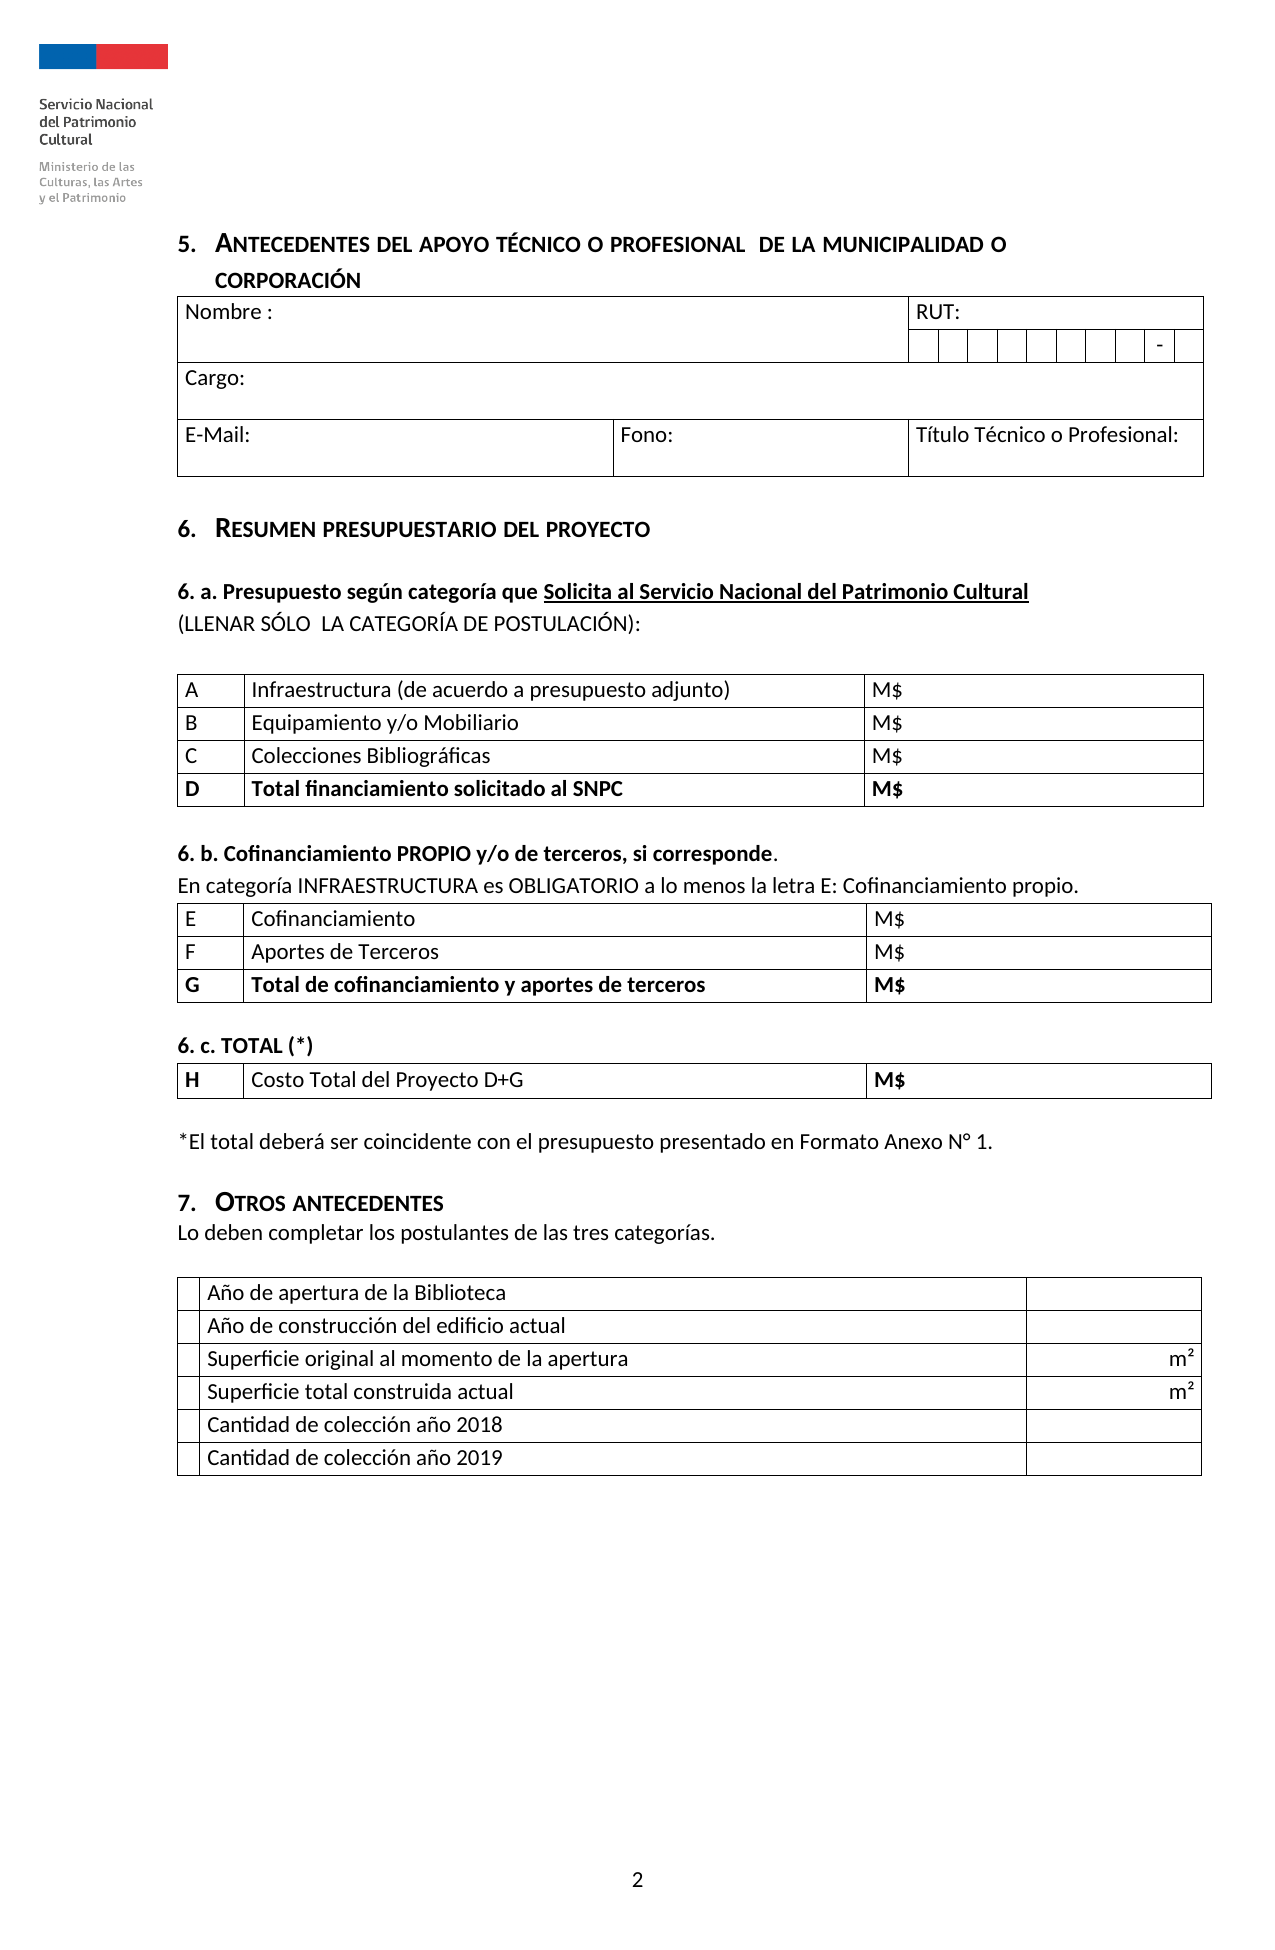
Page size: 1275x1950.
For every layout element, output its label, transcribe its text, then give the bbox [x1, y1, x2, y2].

table_cell [178, 1311, 199, 1343]
table_cell [1175, 330, 1203, 362]
table_cell Superficie total construida actual [200, 1377, 1026, 1409]
text 6. a. Presupuesto según categoría que Solicita al Servicio Nacional del Patrimonio Cultural [177, 577, 1098, 605]
table_cell Cargo: [178, 363, 1203, 419]
table_cell Fono: [614, 420, 908, 476]
table_cell M$ [865, 708, 1203, 740]
table_cell [1057, 330, 1085, 362]
table_cell M$ [867, 937, 1211, 969]
table_header M$ [867, 1064, 1211, 1098]
text En categoría INFRAESTRUCTURA es OBLIGATORIO a lo menos la letra E: Cofinanciamiento propio. [177, 871, 1098, 899]
table_header A [178, 675, 244, 707]
table_cell Total de cofinanciamiento y aportes de terceros [244, 970, 866, 1002]
table_cell m² [1027, 1344, 1201, 1376]
table_cell F [178, 937, 243, 969]
table_cell Título Técnico o Profesional: [909, 420, 1203, 476]
table_cell B [178, 708, 244, 740]
table_cell [178, 1410, 199, 1442]
table_cell M$ [865, 741, 1203, 773]
table_cell Superficie original al momento de la apertura [200, 1344, 1026, 1376]
table_cell [998, 330, 1026, 362]
table_cell Cantidad de colección año 2018 [200, 1410, 1026, 1442]
table_cell [1027, 1311, 1201, 1343]
table_cell [178, 1344, 199, 1376]
text *El total deberá ser coincidente con el presupuesto presentado en Formato Anexo N° 1. [177, 1127, 1098, 1155]
table_cell D [178, 774, 244, 806]
table_cell [939, 330, 967, 362]
table_cell [1027, 1443, 1201, 1474]
picture [14, 44, 194, 225]
table_cell Aportes de Terceros [244, 937, 866, 969]
table_cell E-Mail: [178, 420, 613, 476]
table_cell [909, 330, 938, 362]
table_cell [178, 1443, 199, 1474]
table_cell Equipamiento y/o Mobiliario [245, 708, 864, 740]
table_header [178, 1278, 199, 1310]
table_header Nombre : [178, 297, 908, 362]
table_header Cofinanciamiento [244, 904, 866, 936]
text 6. c. TOTAL (*) [177, 1031, 1098, 1059]
table_header Costo Total del Proyecto D+G [244, 1064, 866, 1098]
table_cell [178, 1377, 199, 1409]
table_header Año de apertura de la Biblioteca [200, 1278, 1026, 1310]
table_cell [1027, 1410, 1201, 1442]
table_cell [1086, 330, 1115, 362]
table_header Infraestructura (de acuerdo a presupuesto adjunto) [245, 675, 864, 707]
table_header RUT: [909, 297, 1203, 329]
table_cell - [1145, 330, 1174, 362]
table_cell Cantidad de colección año 2019 [200, 1443, 1026, 1474]
table_header H [178, 1064, 243, 1098]
table_cell M$ [867, 970, 1211, 1002]
table_cell G [178, 970, 243, 1002]
text 6. b. Cofinanciamiento PROPIO y/o de terceros, si corresponde. [177, 839, 1098, 867]
table_cell [968, 330, 997, 362]
table_cell Año de construcción del edificio actual [200, 1311, 1026, 1343]
table_cell m² [1027, 1377, 1201, 1409]
table_cell Total financiamiento solicitado al SNPC [245, 774, 864, 806]
text Lo deben completar los postulantes de las tres categorías. [177, 1218, 1098, 1247]
subtitle Antecedentes del apoyo técnico o profesional de la municipalidad o corporación [177, 224, 1098, 296]
text (LLENAR SÓLO LA CATEGORÍA DE POSTULACIÓN): [177, 609, 1098, 637]
table_cell [1116, 330, 1144, 362]
table_header M$ [865, 675, 1203, 707]
table_header E [178, 904, 243, 936]
table_cell M$ [865, 774, 1203, 806]
table_header [1027, 1278, 1201, 1310]
subtitle Resumen presupuestario del proyecto [177, 509, 1098, 545]
table_cell Colecciones Bibliográficas [245, 741, 864, 773]
table_header M$ [867, 904, 1211, 936]
table_cell C [178, 741, 244, 773]
table_cell [1027, 330, 1056, 362]
subtitle Otros antecedentes [177, 1183, 1098, 1218]
